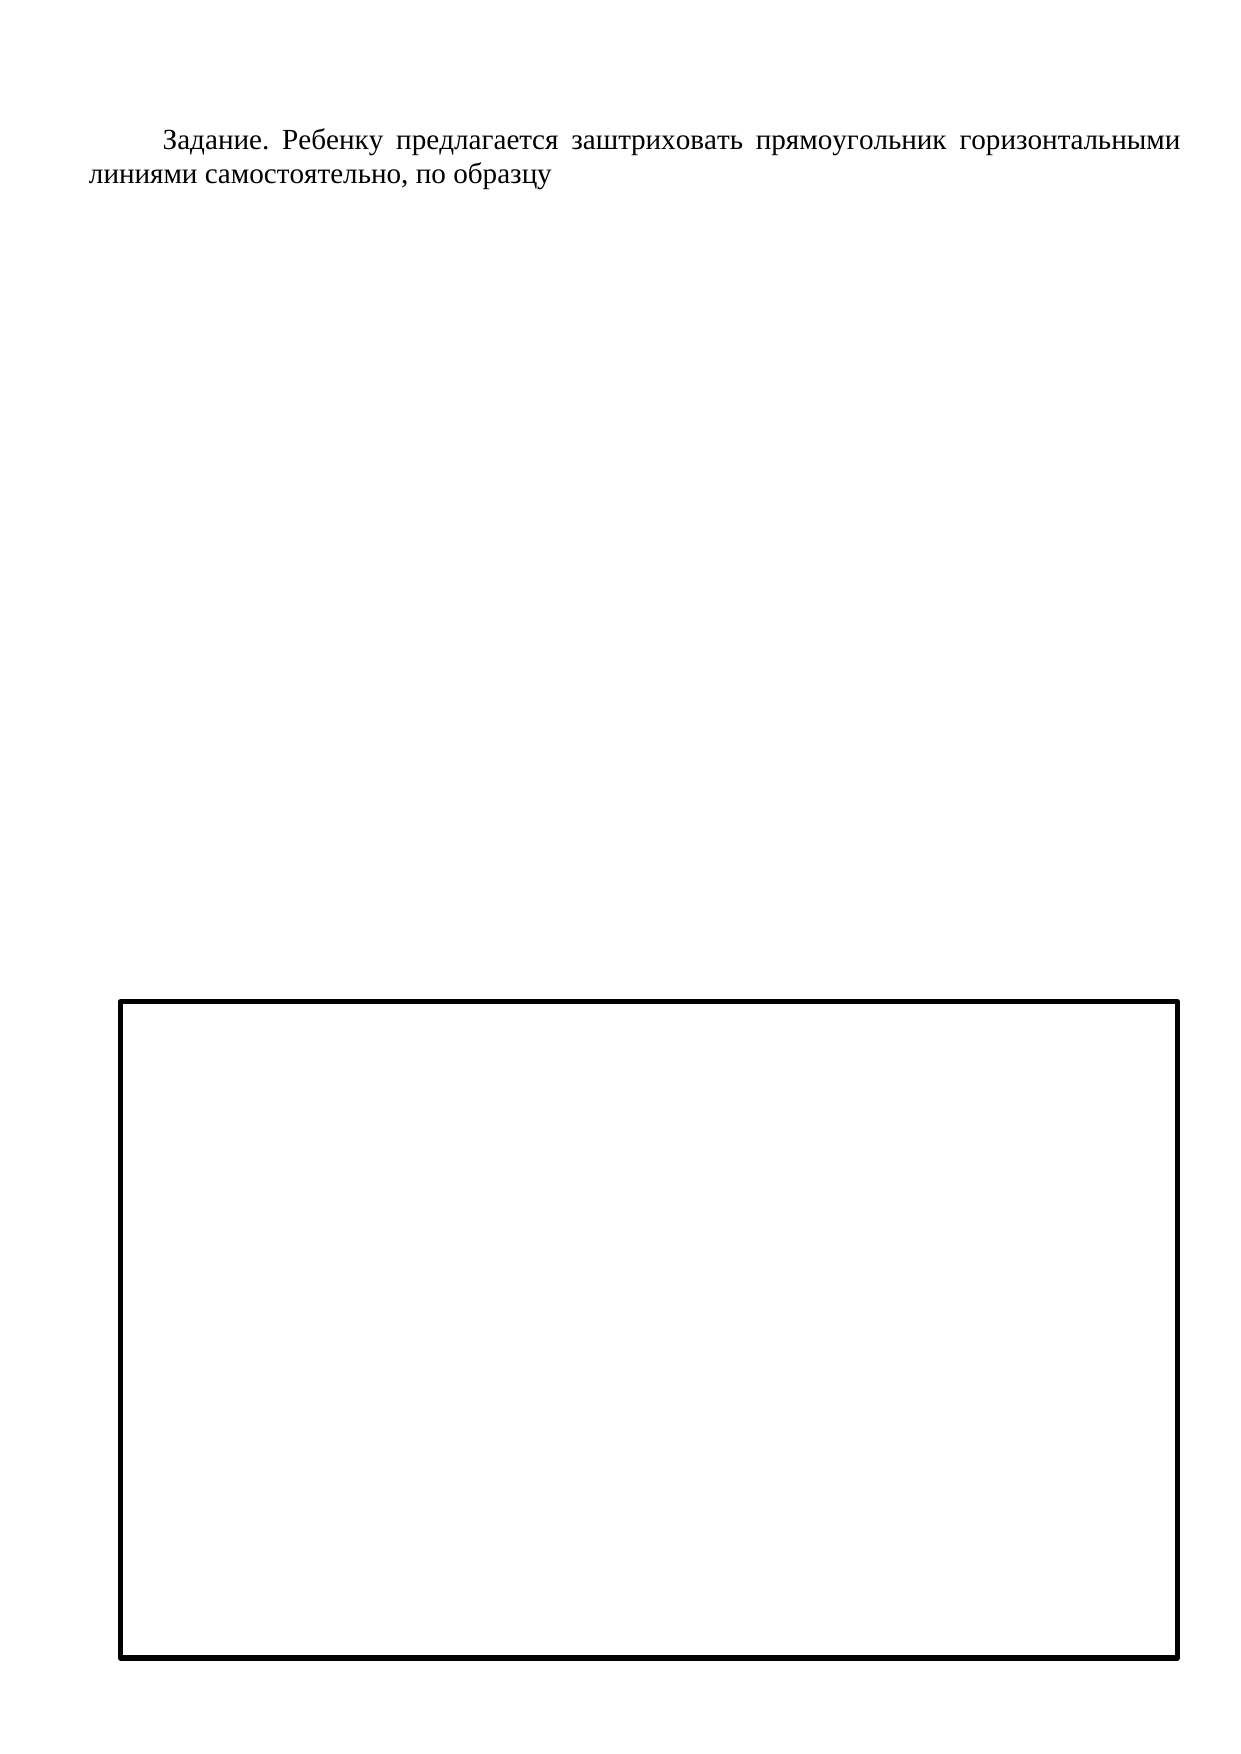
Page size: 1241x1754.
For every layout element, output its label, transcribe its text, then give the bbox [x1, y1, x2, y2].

text Задание. Ребенку предлагается заштриховать прямоугольник горизонтальными линиями самостоятельно, по образцу [89, 122, 1181, 189]
